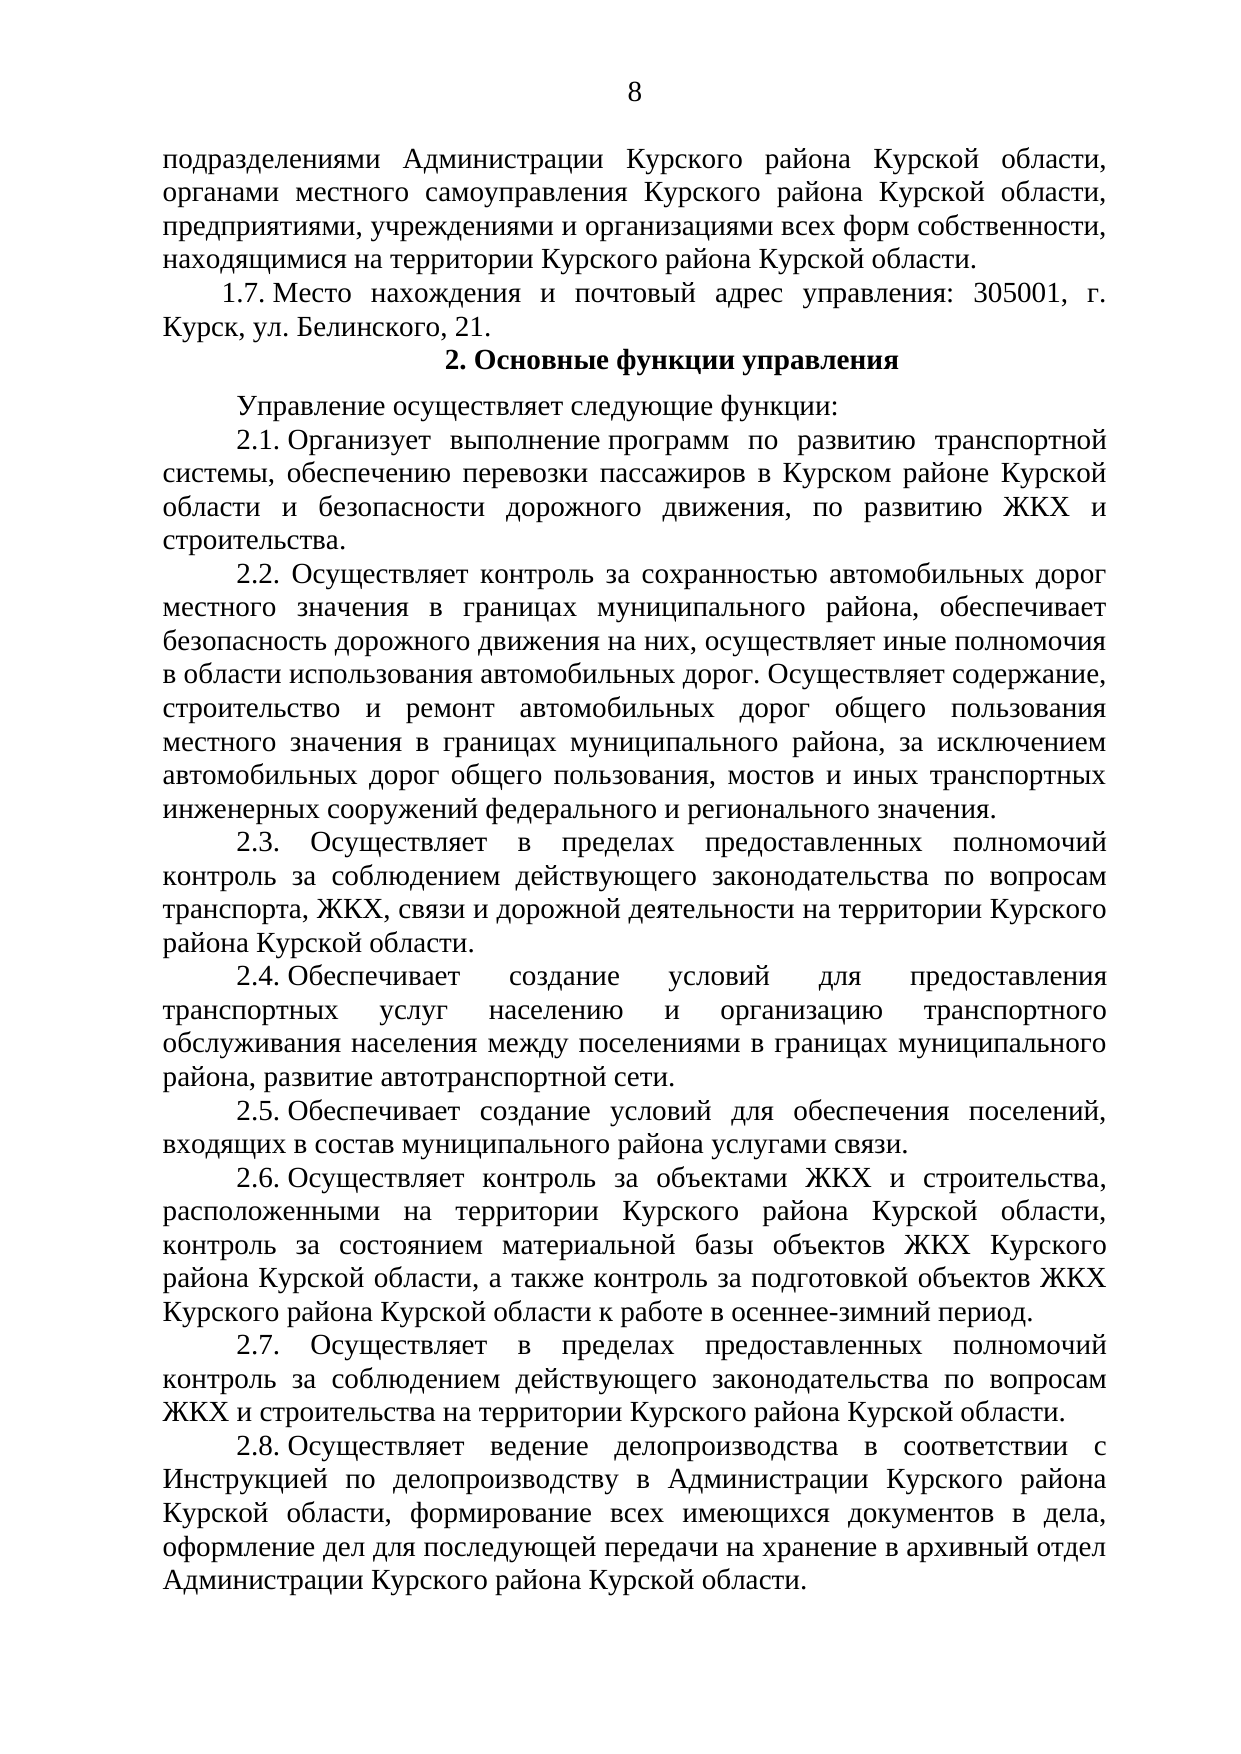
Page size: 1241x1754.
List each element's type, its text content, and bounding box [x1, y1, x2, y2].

text Управление осуществляет следующие функции: [162, 388, 1107, 422]
text 2.3. Осуществляет в пределах предоставленных полномочий контроль за соблюдением действующего законодательства по вопросам транспорта, ЖКХ, связи и дорожной деятельности на территории Курского района Курской области. [162, 824, 1107, 958]
text 1.7. Место нахождения и почтовый адрес управления: 305001, г. Курск, ул. Белинского, 21. [162, 275, 1107, 342]
text 2.2. Осуществляет контроль за сохранностью автомобильных дорог местного значения в границах муниципального района, обеспечивает безопасность дорожного движения на них, осуществляет иные полномочия в области использования автомобильных дорог. Осуществляет содержание, строительство и ремонт автомобильных дорог общего пользования местного значения в границах муниципального района, за исключением автомобильных дорог общего пользования, мостов и иных транспортных инженерных сооружений федерального и регионального значения. [162, 556, 1107, 824]
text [162, 141, 1107, 275]
text 2.6. Осуществляет контроль за объектами ЖКХ и строительства, расположенными на территории Курского района Курской области, контроль за состоянием материальной базы объектов ЖКХ Курского района Курской области, а также контроль за подготовкой объектов ЖКХ Курского района Курской области к работе в осеннее-зимний период. [162, 1160, 1107, 1327]
text 2.8. Осуществляет ведение делопроизводства в соответствии с Инструкцией по делопроизводству в Администрации Курского района Курской области, формирование всех имеющихся документов в дела, оформление дел для последующей передачи на хранение в архивный отдел Администрации Курского района Курской области. [162, 1428, 1107, 1596]
text 2.4. Обеспечивает создание условий для предоставления транспортных услуг населению и организацию транспортного обслуживания населения между поселениями в границах муниципального района, развитие автотранспортной сети. [162, 958, 1107, 1093]
text 2. Основные функции управления [162, 342, 1107, 376]
text 2.1. Организует выполнение программ по развитию транспортной системы, обеспечению перевозки пассажиров в Курском районе Курской области и безопасности дорожного движения, по развитию ЖКХ и строительства. [162, 422, 1107, 556]
text 2.7. Осуществляет в пределах предоставленных полномочий контроль за соблюдением действующего законодательства по вопросам ЖКХ и строительства на территории Курского района Курской области. [162, 1327, 1107, 1428]
text 2.5. Обеспечивает создание условий для обеспечения поселений, входящих в состав муниципального района услугами связи. [162, 1093, 1107, 1160]
